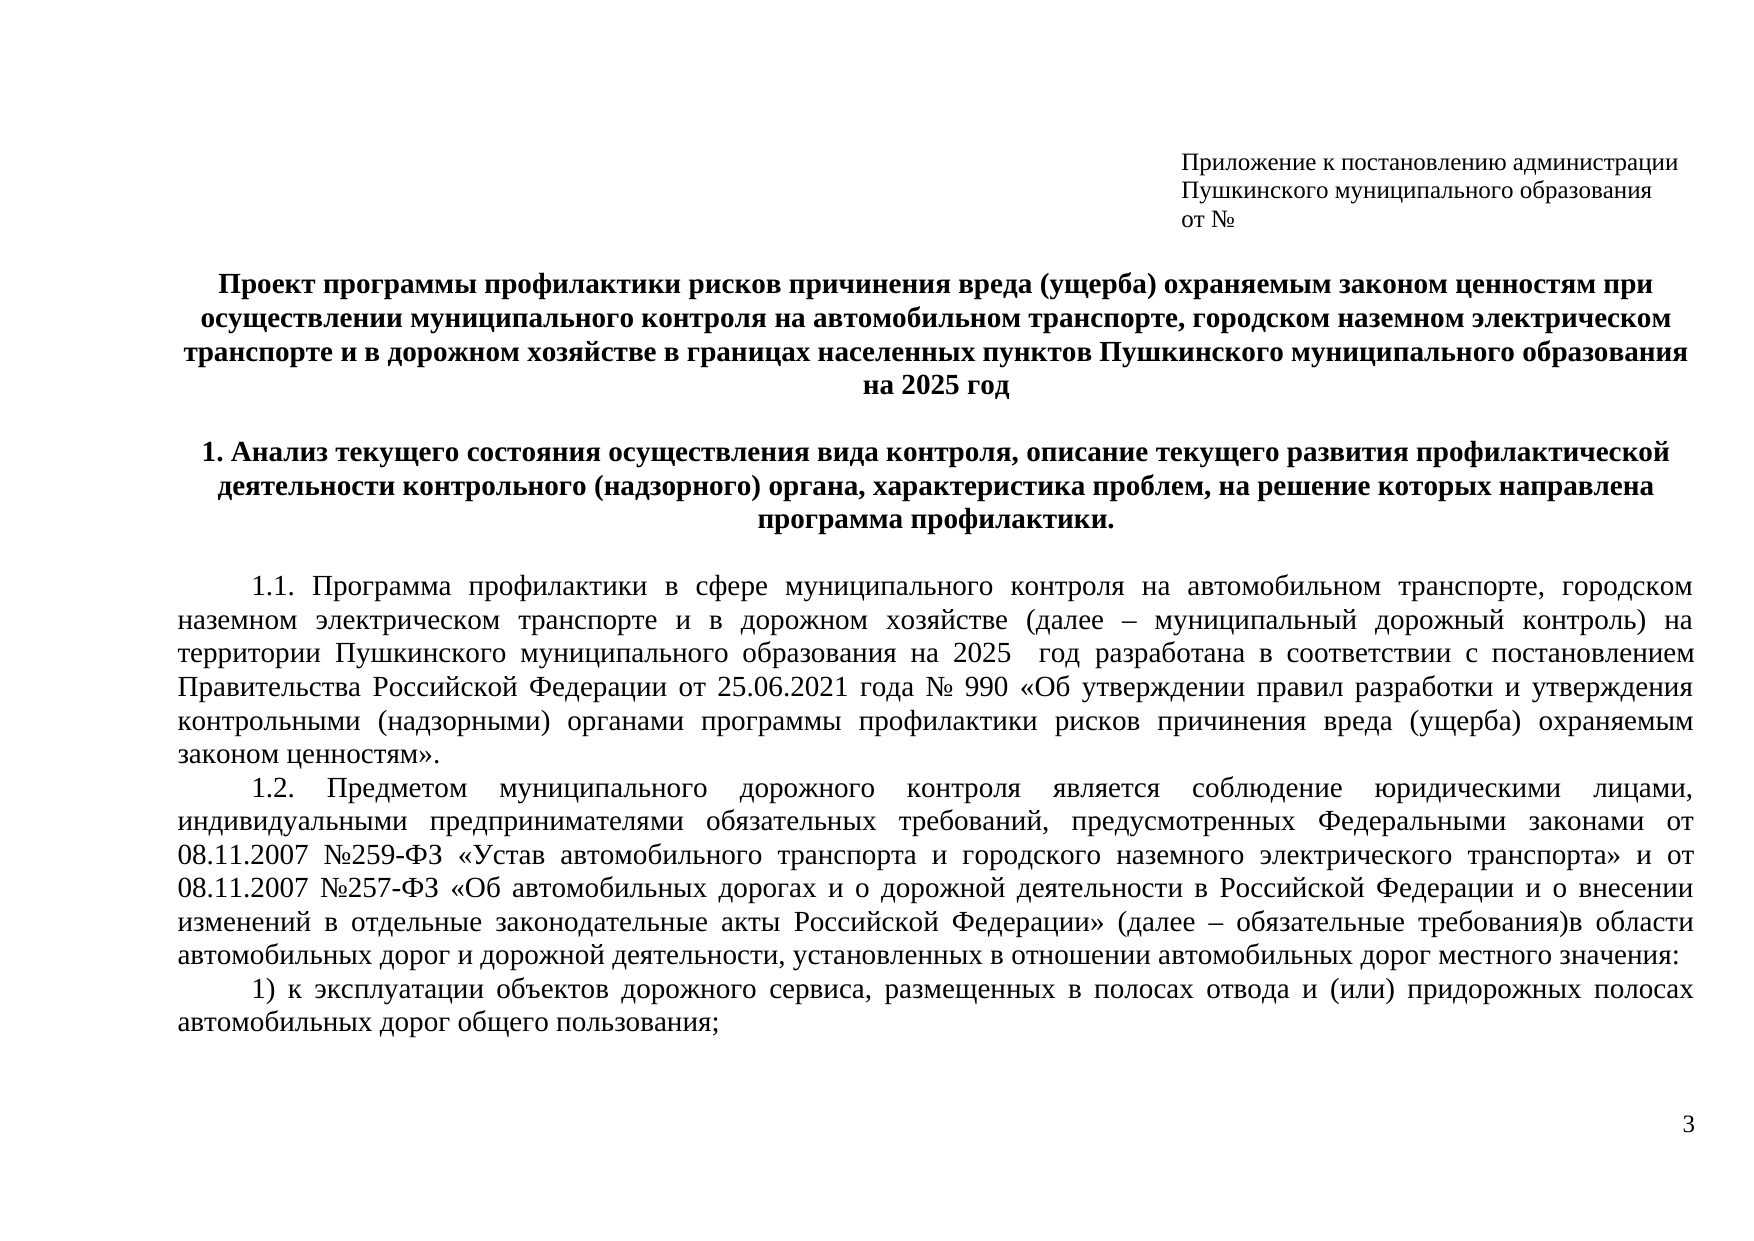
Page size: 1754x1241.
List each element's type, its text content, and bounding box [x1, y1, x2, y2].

text 1. Анализ текущего состояния осуществления вида контроля, описание текущего развития профилактической деятельности контрольного (надзорного) органа, характеристика проблем, на решение которых направлена программа профилактики. [177, 434, 1695, 535]
title Проект программы профилактики рисков причинения вреда (ущерба) охраняемым законом ценностям при осуществлении муниципального контроля на автомобильном транспорте, городском наземном электрическом транспорте и в дорожном хозяйстве в границах населенных пунктов Пушкинского муниципального образования на 2025 год [177, 267, 1695, 401]
title Пушкинского муниципального образования [1181, 176, 1695, 204]
text 1.2. Предметом муниципального дорожного контроля является соблюдение юридическими лицами, индивидуальными предпринимателями обязательных требований, предусмотренных Федеральными законами от 08.11.2007 №259-ФЗ «Устав автомобильного транспорта и городского наземного электрического транспорта» и от 08.11.2007 №257-ФЗ «Об автомобильных дорогах и о дорожной деятельности в Российской Федерации и о внесении изменений в отдельные законодательные акты Российской Федерации» (далее – обязательные требования)в области автомобильных дорог и дорожной деятельности, установленных в отношении автомобильных дорог местного значения: [177, 770, 1695, 971]
text 1) к эксплуатации объектов дорожного сервиса, размещенных в полосах отвода и (или) придорожных полосах автомобильных дорог общего пользования; [177, 971, 1695, 1038]
title Приложение к постановлению администрации [1181, 147, 1695, 176]
title от № [1181, 204, 1695, 233]
text 1.1. Программа профилактики в сфере муниципального контроля на автомобильном транспорте, городском наземном электрическом транспорте и в дорожном хозяйстве (далее – муниципальный дорожный контроль) на территории Пушкинского муниципального образования на 2025 год разработана в соответствии с постановлением Правительства Российской Федерации от 25.06.2021 года № 990 «Об утверждении правил разработки и утверждения контрольными (надзорными) органами программы профилактики рисков причинения вреда (ущерба) охраняемым законом ценностям». [177, 568, 1695, 770]
